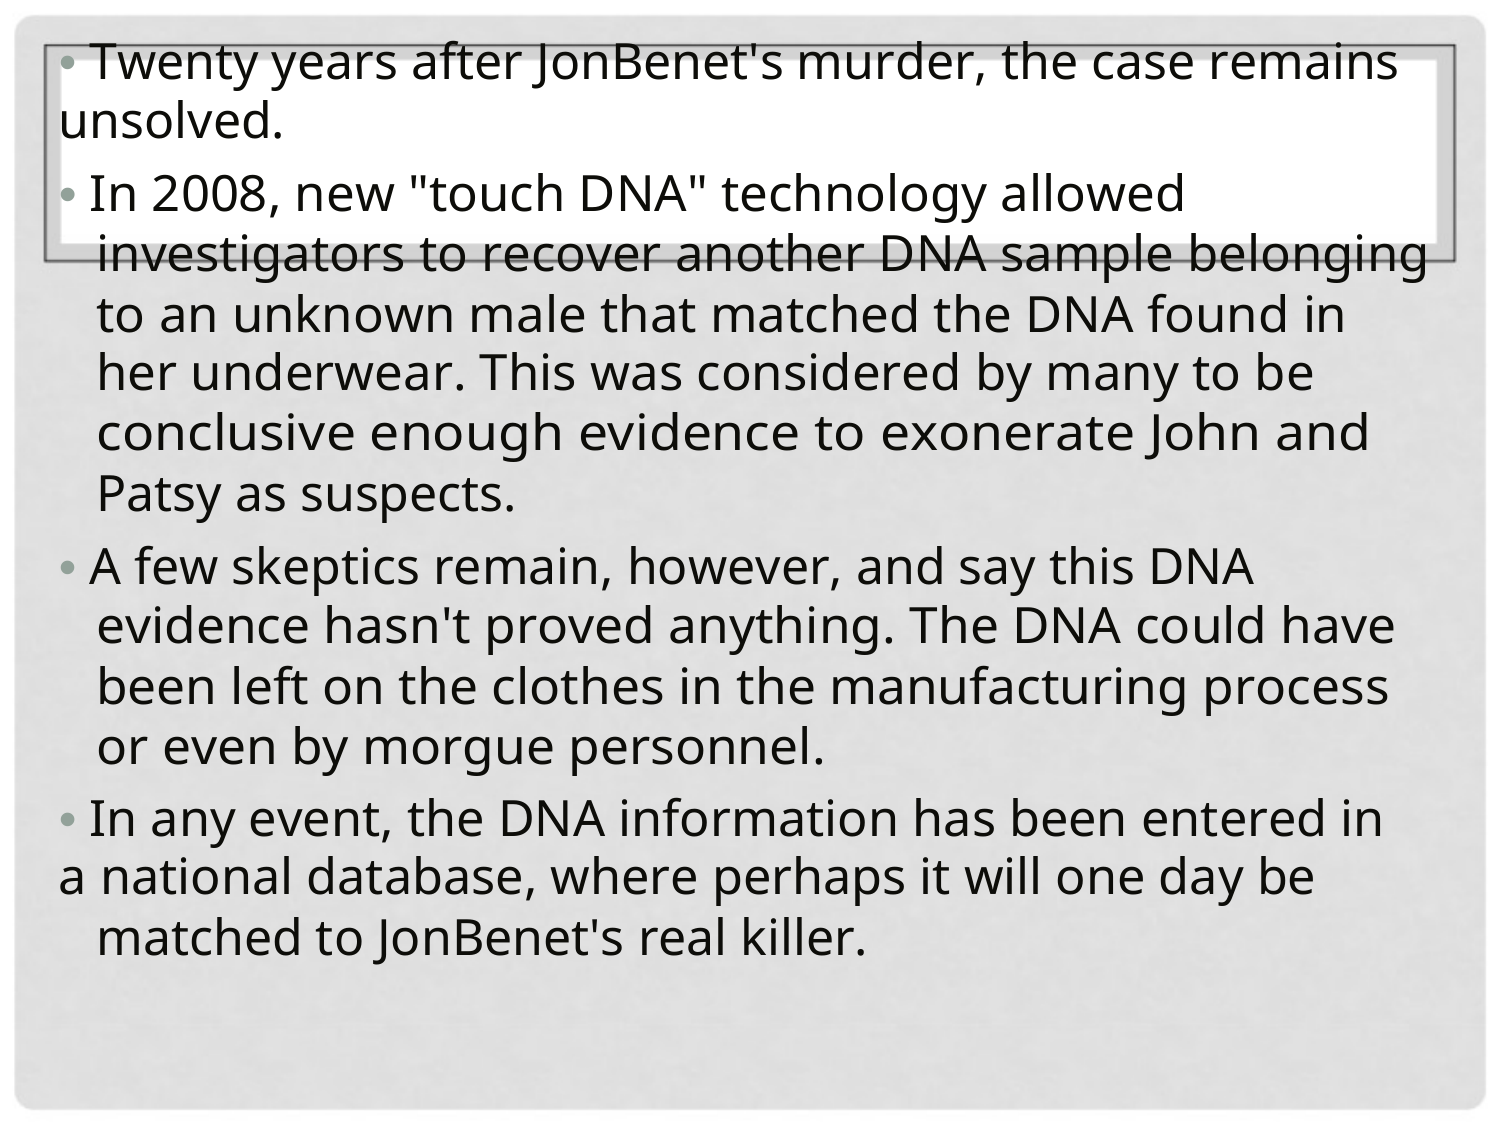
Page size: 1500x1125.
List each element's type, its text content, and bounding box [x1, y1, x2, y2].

text investigators to recover another DNA sample belonging [96, 226, 1500, 283]
picture [0, 0, 1500, 1125]
text • In any event, the DNA information has been entered in a national database, where perhaps it will one day be [59, 789, 1463, 906]
text evidence hasn't proved anything. The DNA could have been left on the clothes in the manufacturing process or even by morgue personnel. [96, 596, 1470, 777]
text conclusive enough evidence to exonerate John and [96, 405, 1500, 462]
text matched to JonBenet's real killer. [96, 909, 1500, 967]
text to an unknown male that matched the DNA found in her underwear. This was considered by many to be [96, 285, 1421, 402]
text • A few skeptics remain, however, and say this DNA [59, 538, 1500, 596]
text • In 2008, new "touch DNA" technology allowed [59, 165, 1500, 223]
text • Twenty years after JonBenet's murder, the case remains unsolved. [59, 33, 1479, 150]
text Patsy as suspects. [96, 465, 1500, 523]
